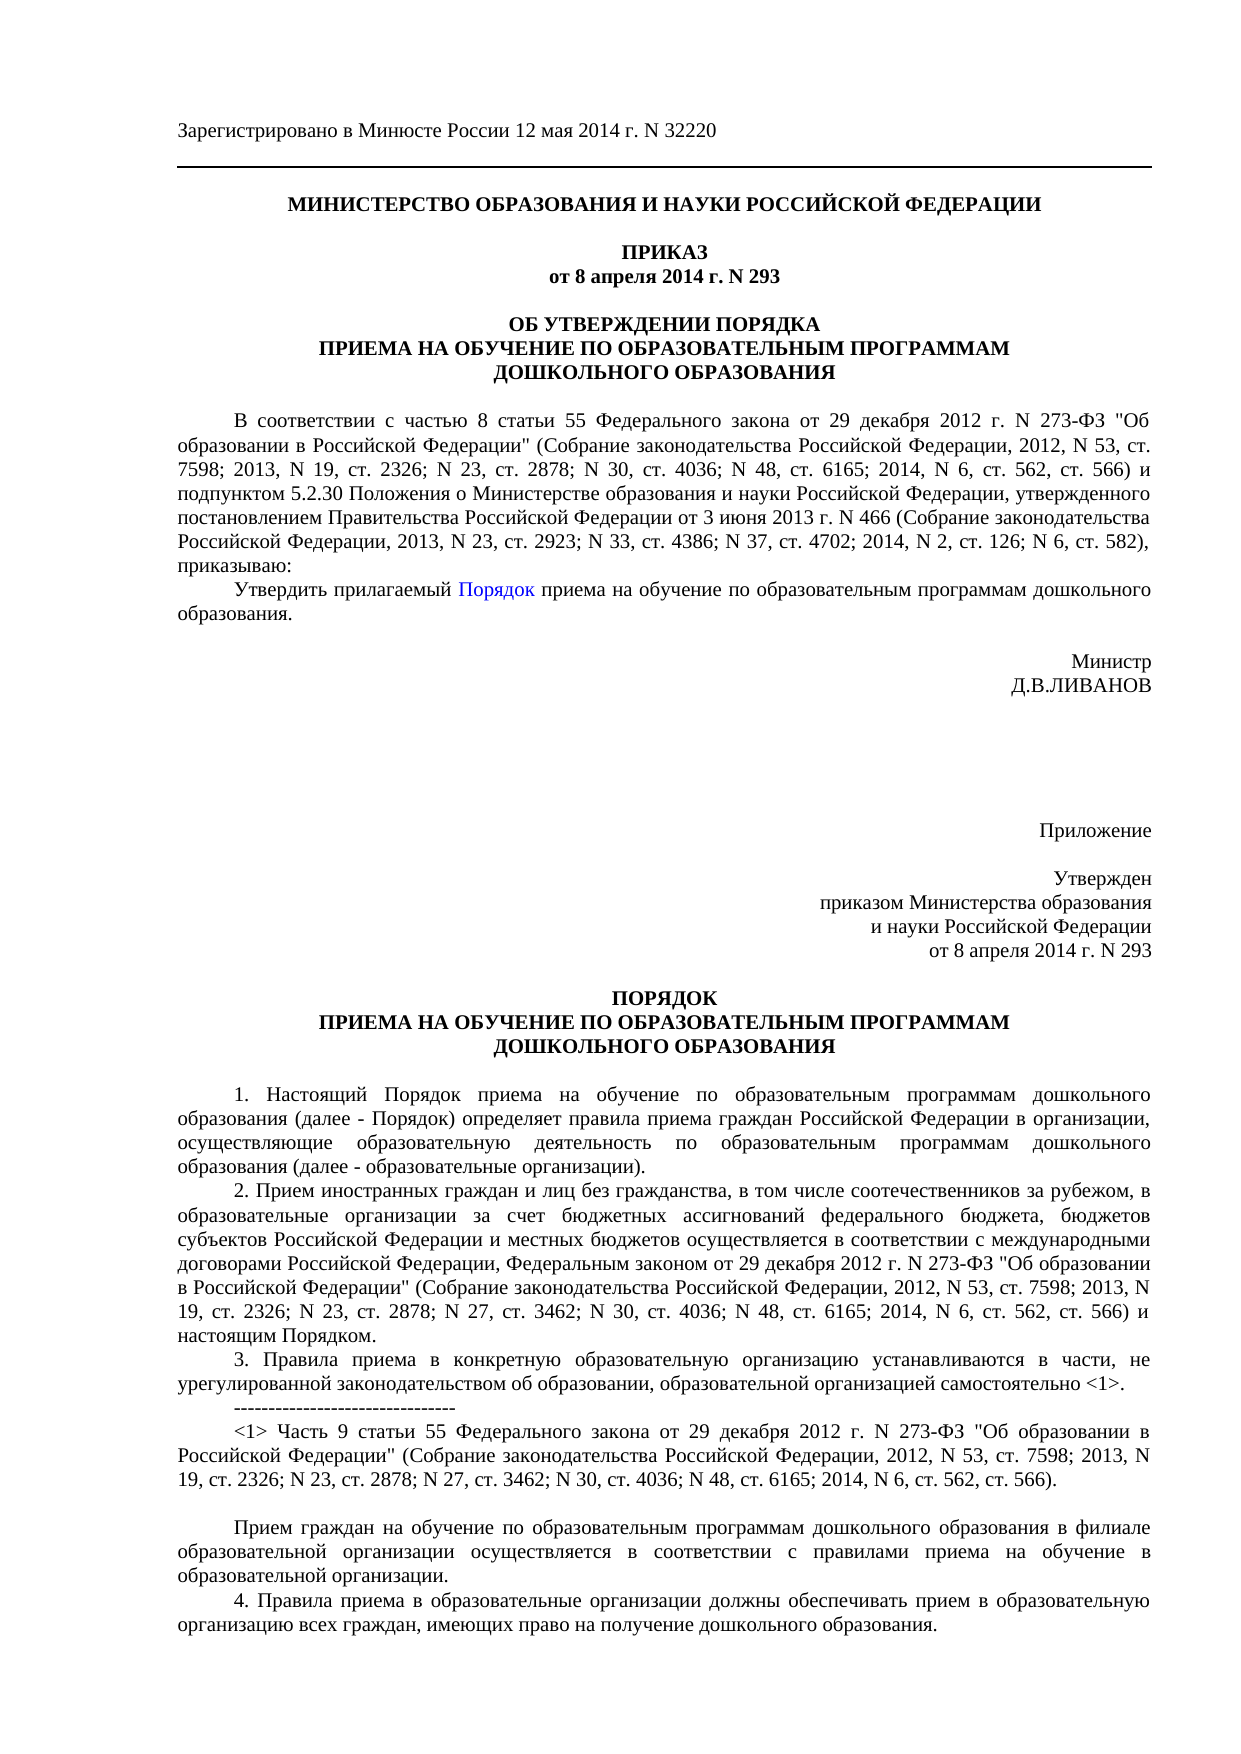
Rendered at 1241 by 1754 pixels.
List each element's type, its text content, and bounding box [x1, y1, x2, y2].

text приказом Министерства образования [177, 890, 1152, 914]
text Утвержден [177, 866, 1152, 890]
text В соответствии с частью 8 статьи 55 Федерального закона от 29 декабря 2012 г. N 273-ФЗ "Об образовании в Российской Федерации" (Собрание законодательства Российской Федерации, 2012, N 53, ст. 7598; 2013, N 19, ст. 2326; N 23, ст. 2878; N 30, ст. 4036; N 48, ст. 6165; 2014, N 6, ст. 562, ст. 566) и подпунктом 5.2.30 Положения о Министерстве образования и науки Российской Федерации, утвержденного постановлением Правительства Российской Федерации от 3 июня 2013 г. N 466 (Собрание законодательства Российской Федерации, 2013, N 23, ст. 2923; N 33, ст. 4386; N 37, ст. 4702; 2014, N 2, ст. 126; N 6, ст. 582), приказываю: [177, 408, 1152, 577]
text МИНИСТЕРСТВО ОБРАЗОВАНИЯ И НАУКИ РОССИЙСКОЙ ФЕДЕРАЦИИ [177, 192, 1152, 216]
text 4. Правила приема в образовательные организации должны обеспечивать прием в образовательную организацию всех граждан, имеющих право на получение дошкольного образования. [177, 1587, 1152, 1636]
text от 8 апреля 2014 г. N 293 [177, 264, 1152, 288]
text ПОРЯДОК [177, 986, 1152, 1010]
text -------------------------------- [177, 1395, 1152, 1419]
text <1> Часть 9 статьи 55 Федерального закона от 29 декабря 2012 г. N 273-ФЗ "Об образовании в Российской Федерации" (Собрание законодательства Российской Федерации, 2012, N 53, ст. 7598; 2013, N 19, ст. 2326; N 23, ст. 2878; N 27, ст. 3462; N 30, ст. 4036; N 48, ст. 6165; 2014, N 6, ст. 562, ст. 566). [177, 1419, 1152, 1491]
text ПРИЕМА НА ОБУЧЕНИЕ ПО ОБРАЗОВАТЕЛЬНЫМ ПРОГРАММАМ [177, 1010, 1152, 1034]
text ОБ УТВЕРЖДЕНИИ ПОРЯДКА [177, 312, 1152, 336]
text ПРИКАЗ [177, 240, 1152, 264]
text ДОШКОЛЬНОГО ОБРАЗОВАНИЯ [177, 1034, 1152, 1058]
text 2. Прием иностранных граждан и лиц без гражданства, в том числе соотечественников за рубежом, в образовательные организации за счет бюджетных ассигнований федерального бюджета, бюджетов субъектов Российской Федерации и местных бюджетов осуществляется в соответствии с международными договорами Российской Федерации, Федеральным законом от 29 декабря 2012 г. N 273-ФЗ "Об образовании в Российской Федерации" (Собрание законодательства Российской Федерации, 2012, N 53, ст. 7598; 2013, N 19, ст. 2326; N 23, ст. 2878; N 27, ст. 3462; N 30, ст. 4036; N 48, ст. 6165; 2014, N 6, ст. 562, ст. 566) и настоящим Порядком. [177, 1178, 1152, 1347]
text Приложение [177, 817, 1152, 842]
text Д.В.ЛИВАНОВ [177, 673, 1152, 697]
text Прием граждан на обучение по образовательным программам дошкольного образования в филиале образовательной организации осуществляется в соответствии с правилами приема на обучение в образовательной организации. [177, 1515, 1152, 1587]
text ПРИЕМА НА ОБУЧЕНИЕ ПО ОБРАЗОВАТЕЛЬНЫМ ПРОГРАММАМ [177, 336, 1152, 360]
text и науки Российской Федерации [177, 914, 1152, 938]
text от 8 апреля 2014 г. N 293 [177, 938, 1152, 962]
text 1. Настоящий Порядок приема на обучение по образовательным программам дошкольного образования (далее - Порядок) определяет правила приема граждан Российской Федерации в организации, осуществляющие образовательную деятельность по образовательным программам дошкольного образования (далее - образовательные организации). [177, 1082, 1152, 1178]
text Зарегистрировано в Минюсте России 12 мая 2014 г. N 32220 [177, 118, 1152, 142]
text Министр [177, 649, 1152, 673]
text 3. Правила приема в конкретную образовательную организацию устанавливаются в части, не урегулированной законодательством об образовании, образовательной организацией самостоятельно <1>. [177, 1347, 1152, 1395]
text ДОШКОЛЬНОГО ОБРАЗОВАНИЯ [177, 360, 1152, 384]
text Утвердить прилагаемый Порядок приема на обучение по образовательным программам дошкольного образования. [177, 577, 1152, 625]
